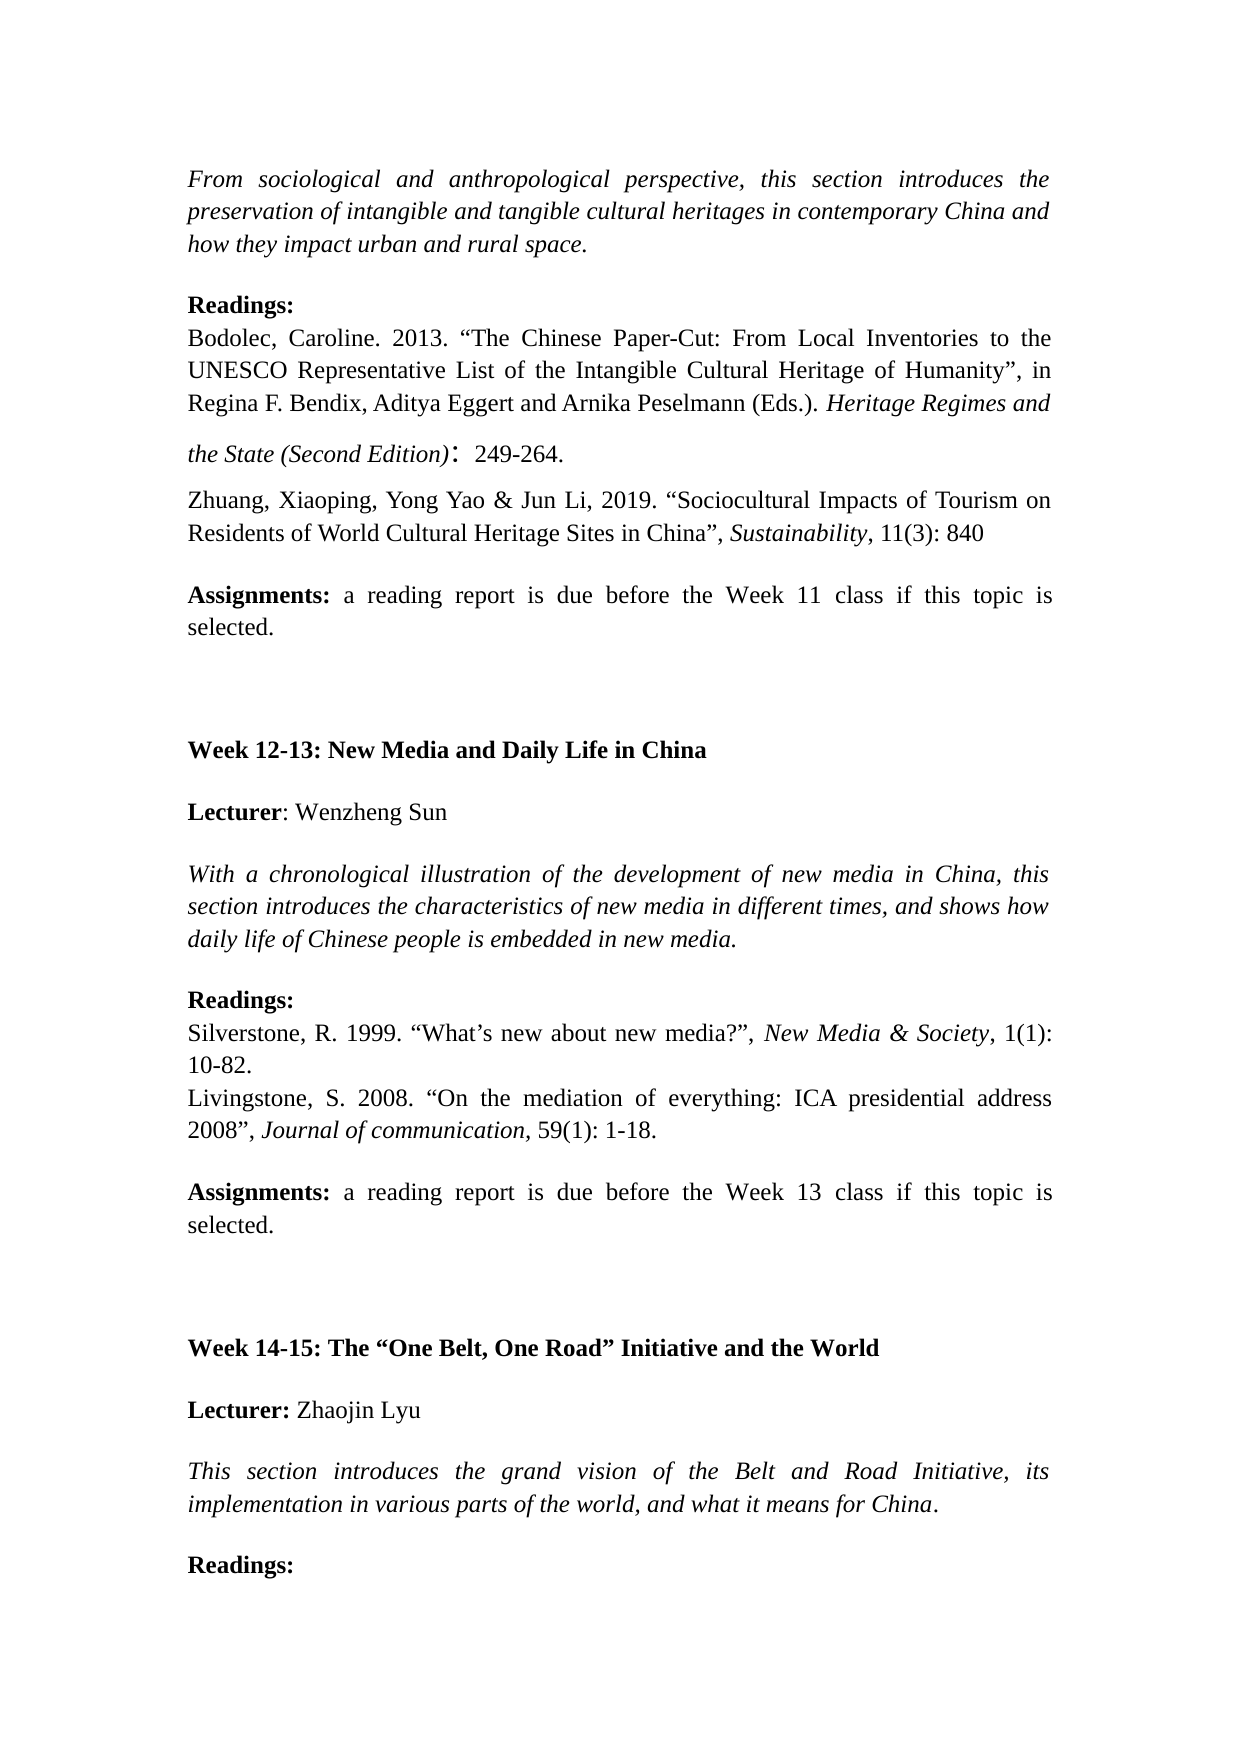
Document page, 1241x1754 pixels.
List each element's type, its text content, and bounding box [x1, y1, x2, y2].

text Readings: [187, 289, 1053, 321]
text Readings: [187, 984, 1053, 1016]
text Livingstone, S. 2008. “On the mediation of everything: ICA presidential address 2008”, Journal of communication, 59(1): 1-18. [187, 1081, 1053, 1146]
text Zhuang, Xiaoping, Yong Yao & Jun Li, 2019. “Sociocultural Impacts of Tourism on Residents of World Cultural Heritage Sites in China”, Sustainability, 11(3): 840 [187, 484, 1053, 549]
text Lecturer: Zhaojin Lyu [187, 1393, 1053, 1425]
text This section introduces the grand vision of the Belt and Road Initiative, its implementation in various parts of the world, and what it means for China. [187, 1454, 1053, 1519]
text From sociological and anthropological perspective, this section introduces the preservation of intangible and tangible cultural heritages in contemporary China and how they impact urban and rural space. [187, 162, 1053, 259]
text Bodolec, Caroline. 2013. “The Chinese Paper-Cut: From Local Inventories to the UNESCO Representative List of the Intangible Cultural Heritage of Humanity”, in Regina F. Bendix, Aditya Eggert and Arnika Peselmann (Eds.). Heritage Regimes and the State (Second Edition)：249-264. [187, 321, 1053, 484]
text Assignments: a reading report is due before the Week 13 class if this topic is selected. [187, 1175, 1053, 1240]
text Lecturer: Wenzheng Sun [187, 795, 1053, 828]
text With a chronological illustration of the development of new media in China, this section introduces the characteristics of new media in different times, and shows how daily life of Chinese people is embedded in new media. [187, 857, 1053, 954]
text Silverstone, R. 1999. “What’s new about new media?”, New Media & Society, 1(1): 10-82. [187, 1016, 1053, 1081]
text Readings: [187, 1549, 1053, 1581]
text Assignments: a reading report is due before the Week 11 class if this topic is selected. [187, 578, 1053, 643]
text Week 12-13: New Media and Daily Life in China [187, 734, 1053, 766]
text Week 14-15: The “One Belt, One Road” Initiative and the World [187, 1331, 1053, 1364]
